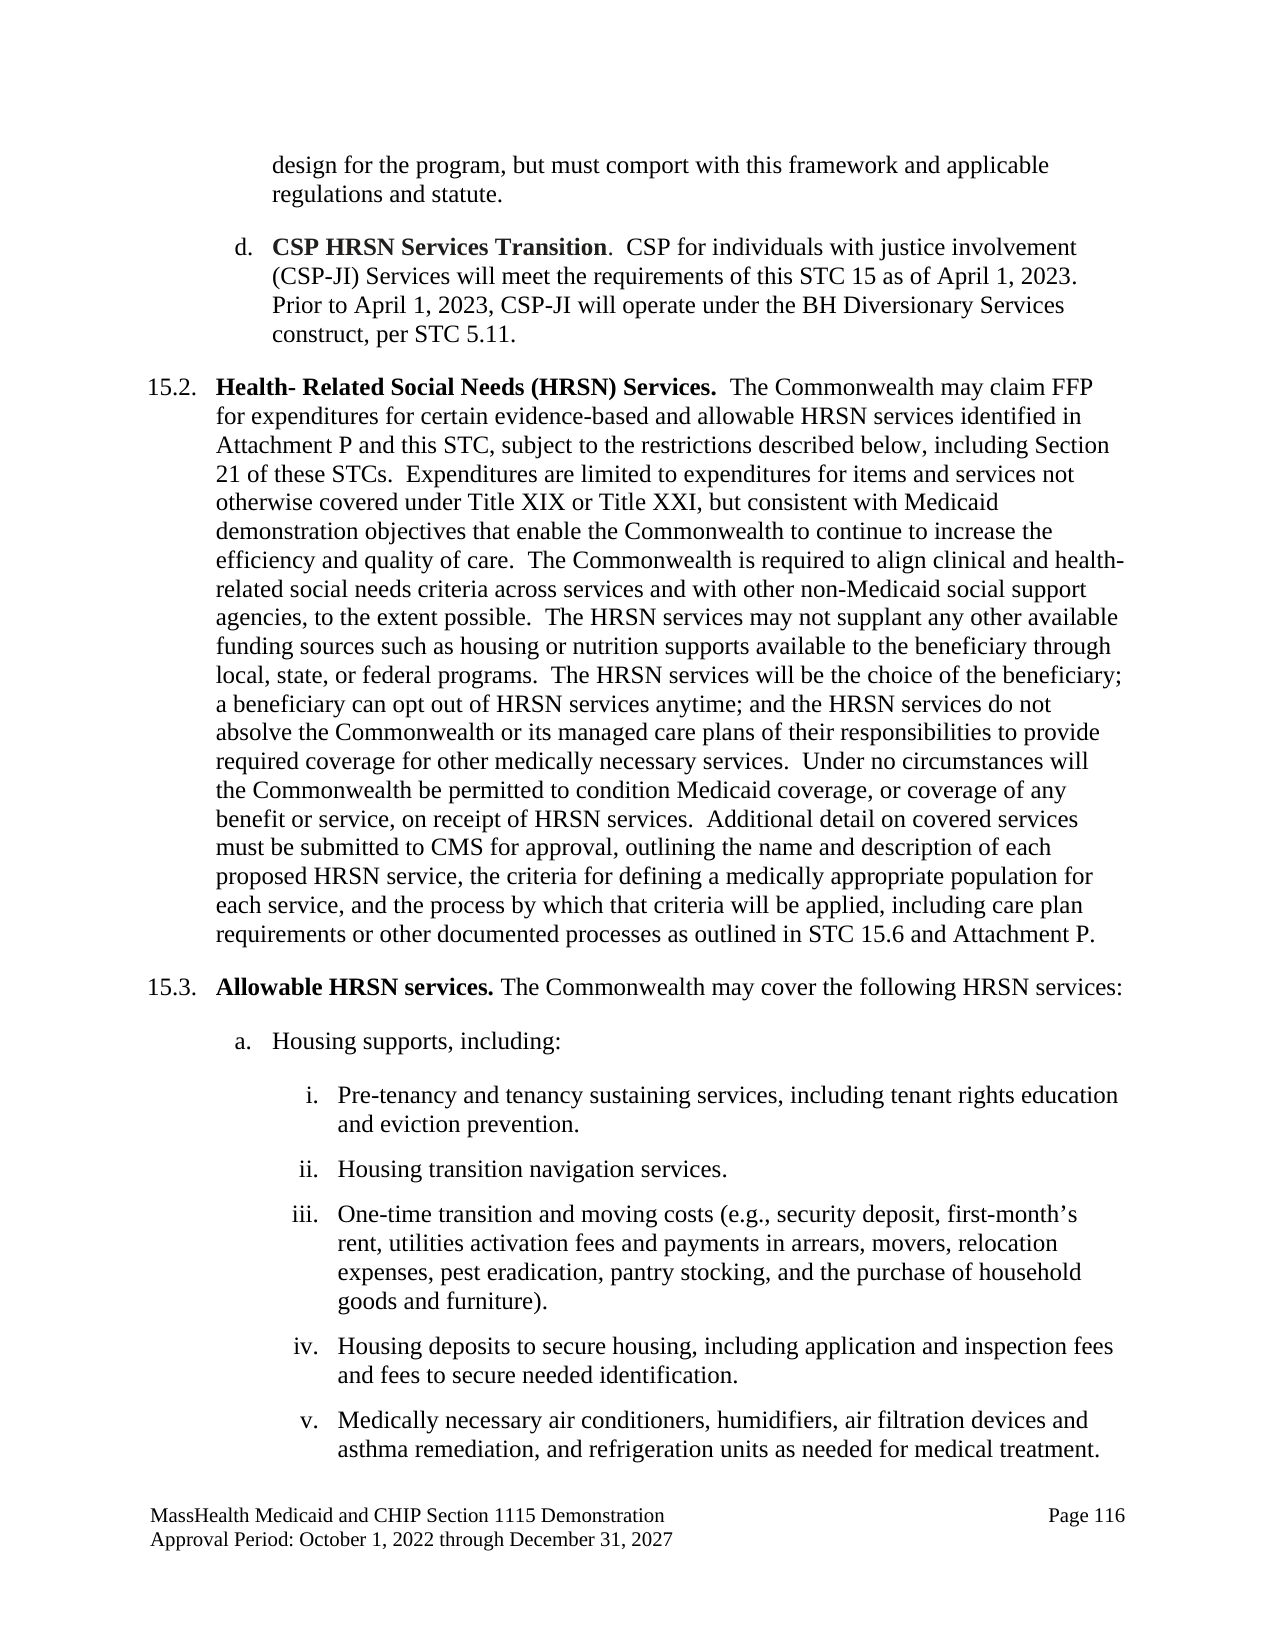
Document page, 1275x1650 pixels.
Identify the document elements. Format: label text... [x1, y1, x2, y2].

list CSP HRSN Services Transition. CSP for individuals with justice involvement (CSP-JI) Services will meet the requirements of this STC 15 as of April 1, 2023. Prior to April 1, 2023, CSP-JI will operate under the BH Diversionary Services construct, per STC 5.11. [234, 232, 1125, 347]
list Pre-tenancy and tenancy sustaining services, including tenant rights education and eviction prevention. [319, 1080, 1125, 1137]
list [234, 150, 1125, 207]
list Housing transition navigation services. [319, 1154, 1125, 1183]
list Medically necessary air conditioners, humidifiers, air filtration devices and asthma remediation, and refrigeration units as needed for medical treatment. [319, 1405, 1125, 1463]
list Housing supports, including: [234, 1026, 1125, 1055]
list Health- Related Social Needs (HRSN) Services. The Commonwealth may claim FFP for expenditures for certain evidence-based and allowable HRSN services identified in Attachment P and this STC, subject to the restrictions described below, including Section 21 of these STCs. Expenditures are limited to expenditures for items and services not otherwise covered under Title XIX or Title XXI, but consistent with Medicaid demonstration objectives that enable the Commonwealth to continue to increase the efficiency and quality of care. The Commonwealth is required to align clinical and health-related social needs criteria across services and with other non-Medicaid social support agencies, to the extent possible. The HRSN services may not supplant any other available funding sources such as housing or nutrition supports available to the beneficiary through local, state, or federal programs. The HRSN services will be the choice of the beneficiary; a beneficiary can opt out of HRSN services anytime; and the HRSN services do not absolve the Commonwealth or its managed care plans of their responsibilities to provide required coverage for other medically necessary services. Under no circumstances will the Commonwealth be permitted to condition Medicaid coverage, or coverage of any benefit or service, on receipt of HRSN services. Additional detail on covered services must be submitted to CMS for approval, outlining the name and description of each proposed HRSN service, the criteria for defining a medically appropriate population for each service, and the process by which that criteria will be applied, including care plan requirements or other documented processes as outlined in STC 15.6 and Attachment P. [197, 372, 1125, 947]
list One-time transition and moving costs (e.g., security deposit, first-month’s rent, utilities activation fees and payments in arrears, movers, relocation expenses, pest eradication, pantry stocking, and the purchase of household goods and furniture). [319, 1199, 1125, 1314]
list Allowable HRSN services. The Commonwealth may cover the following HRSN services: [197, 972, 1125, 1001]
list Housing deposits to secure housing, including application and inspection fees and fees to secure needed identification. [319, 1331, 1125, 1389]
